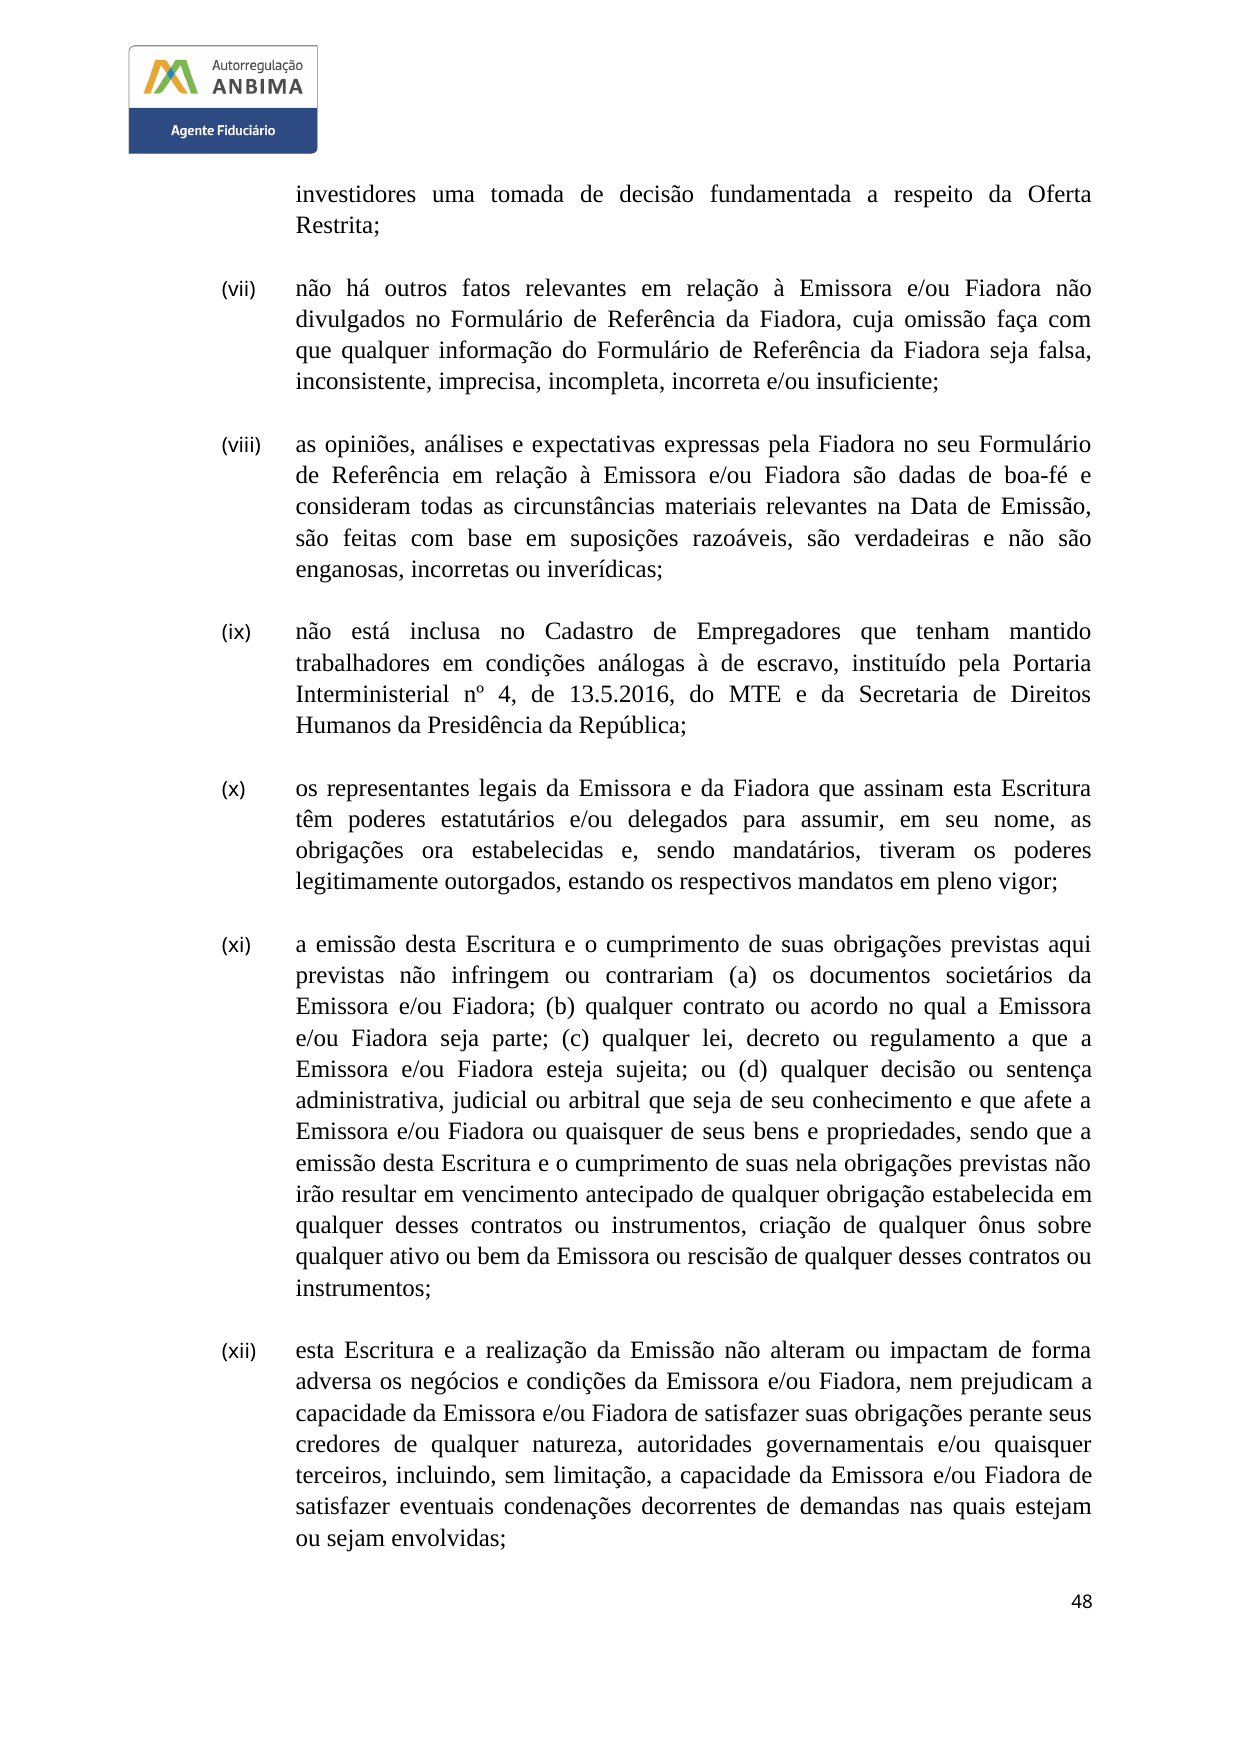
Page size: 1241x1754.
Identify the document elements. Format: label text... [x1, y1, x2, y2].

list as opiniões, análises e expectativas expressas pela Fiadora no seu Formulário de Referência em relação à Emissora e/ou Fiadora são dadas de boa-fé e consideram todas as circunstâncias materiais relevantes na Data de Emissão, são feitas com base em suposições razoáveis, são verdadeiras e não são enganosas, incorretas ou inverídicas; [222, 427, 1092, 583]
picture [128, 45, 318, 154]
list não há outros fatos relevantes em relação à Emissora e/ou Fiadora não divulgados no Formulário de Referência da Fiadora, cuja omissão faça com que qualquer informação do Formulário de Referência da Fiadora seja falsa, inconsistente, imprecisa, incompleta, incorreta e/ou insuficiente; [222, 271, 1092, 396]
list os representantes legais da Emissora e da Fiadora que assinam esta Escritura têm poderes estatutários e/ou delegados para assumir, em seu nome, as obrigações ora estabelecidas e, sendo mandatários, tiveram os poderes legitimamente outorgados, estando os respectivos mandatos em pleno vigor; [222, 771, 1092, 896]
list esta Escritura e a realização da Emissão não alteram ou impactam de forma adversa os negócios e condições da Emissora e/ou Fiadora, nem prejudicam a capacidade da Emissora e/ou Fiadora de satisfazer suas obrigações perante seus credores de qualquer natureza, autoridades governamentais e/ou quaisquer terceiros, incluindo, sem limitação, a capacidade da Emissora e/ou Fiadora de satisfazer eventuais condenações decorrentes de demandas nas quais estejam ou sejam envolvidas; [222, 1333, 1092, 1552]
list a emissão desta Escritura e o cumprimento de suas obrigações previstas aqui previstas não infringem ou contrariam (a) os documentos societários da Emissora e/ou Fiadora; (b) qualquer contrato ou acordo no qual a Emissora e/ou Fiadora seja parte; (c) qualquer lei, decreto ou regulamento a que a Emissora e/ou Fiadora esteja sujeita; ou (d) qualquer decisão ou sentença administrativa, judicial ou arbitral que seja de seu conhecimento e que afete a Emissora e/ou Fiadora ou quaisquer de seus bens e propriedades, sendo que a emissão desta Escritura e o cumprimento de suas nela obrigações previstas não irão resultar em vencimento antecipado de qualquer obrigação estabelecida em qualquer desses contratos ou instrumentos, criação de qualquer ônus sobre qualquer ativo ou bem da Emissora ou rescisão de qualquer desses contratos ou instrumentos; [222, 927, 1092, 1302]
list não está inclusa no Cadastro de Empregadores que tenham mantido trabalhadores em condições análogas à de escravo, instituído pela Portaria Interministerial nº 4, de 13.5.2016, do MTE e da Secretaria de Direitos Humanos da Presidência da República; [222, 615, 1092, 740]
